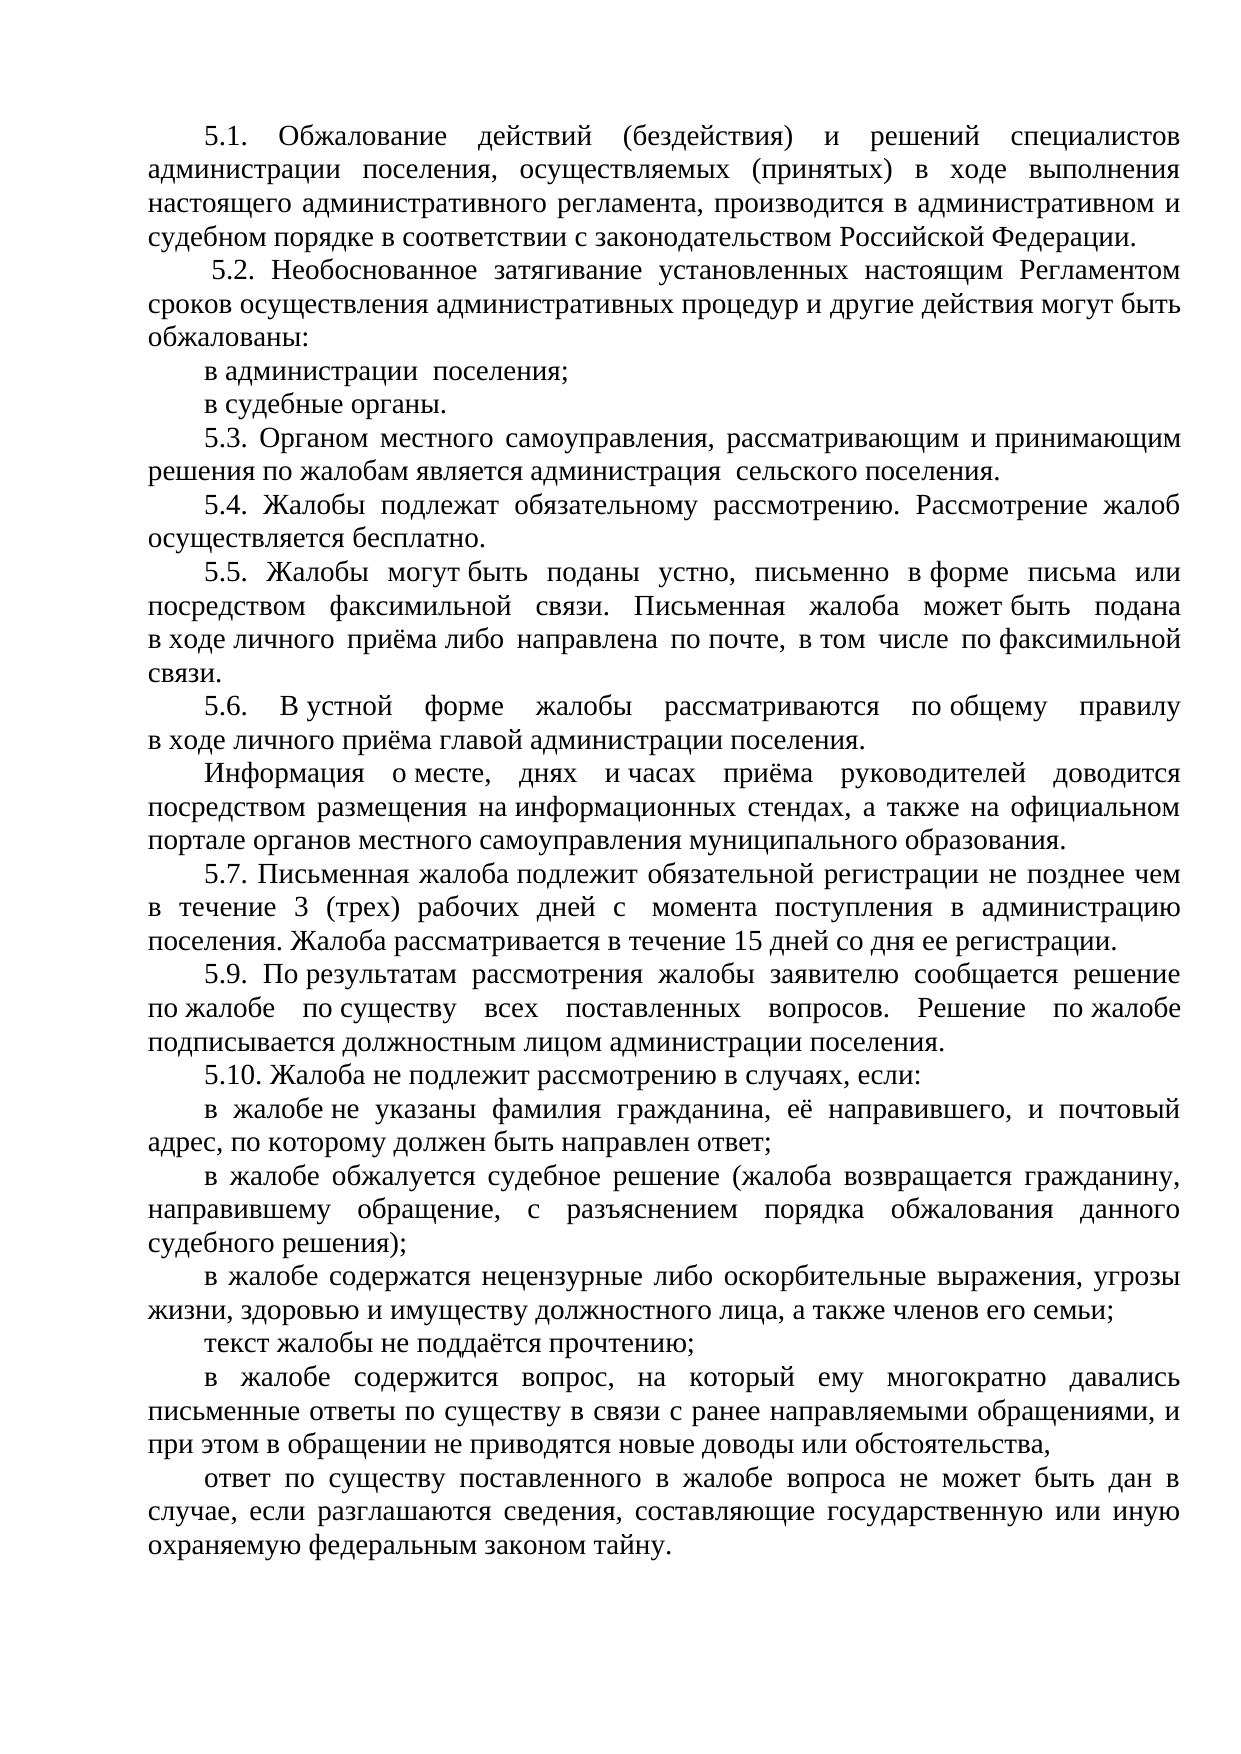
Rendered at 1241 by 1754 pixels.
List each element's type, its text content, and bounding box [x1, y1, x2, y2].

text 5.3. Органом местного самоуправления, рассматривающим и принимающим решения по жалобам является администрация сельского поселения. [148, 420, 1181, 487]
text Информация о месте, днях и часах приёма руководителей доводится посредством размещения на информационных стендах, а также на официальном портале органов местного самоуправления муниципального образования. [148, 755, 1181, 856]
text 5.4. Жалобы подлежат обязательному рассмотрению. Рассмотрение жалоб осуществляется бесплатно. [148, 487, 1181, 554]
text в жалобе содержится вопрос, на который ему многократно давались письменные ответы по существу в связи с ранее направляемыми обращениями, и при этом в обращении не приводятся новые доводы или обстоятельства, [148, 1359, 1181, 1460]
text 5.6. В устной форме жалобы рассматриваются по общему правилу в ходе личного приёма главой администрации поселения. [148, 688, 1181, 755]
text в жалобе обжалуется судебное решение (жалоба возвращается гражданину, направившему обращение, с разъяснением порядка обжалования данного судебного решения); [148, 1158, 1181, 1258]
text 5.2. Необоснованное затягивание установленных настоящим Регламентом сроков осуществления административных процедур и другие действия могут быть обжалованы: [148, 252, 1181, 353]
text текст жалобы не поддаётся прочтению; [148, 1326, 1181, 1359]
text в жалобе не указаны фамилия гражданина, её направившего, и почтовый адрес, по которому должен быть направлен ответ; [148, 1091, 1181, 1158]
text в судебные органы. [148, 386, 1181, 420]
text 5.5. Жалобы могут быть поданы устно, письменно в форме письма или посредством факсимильной связи. Письменная жалоба может быть подана в ходе личного приёма либо направлена по почте, в том числе по факсимильной связи. [148, 554, 1181, 688]
text 5.10. Жалоба не подлежит рассмотрению в случаях, если: [148, 1057, 1181, 1091]
text ответ по существу поставленного в жалобе вопроса не может быть дан в случае, если разглашаются сведения, составляющие государственную или иную охраняемую федеральным законом тайну. [148, 1460, 1181, 1560]
text в администрации поселения; [148, 353, 1181, 386]
text 5.1. Обжалование действий (бездействия) и решений специалистов администрации поселения, осуществляемых (принятых) в ходе выполнения настоящего административного регламента, производится в административном и судебном порядке в соответствии с законодательством Российской Федерации. [148, 118, 1181, 252]
text 5.9. По результатам рассмотрения жалобы заявителю сообщается решение по жалобе по существу всех поставленных вопросов. Решение по жалобе подписывается должностным лицом администрации поселения. [148, 957, 1181, 1057]
text в жалобе содержатся нецензурные либо оскорбительные выражения, угрозы жизни, здоровью и имуществу должностного лица, а также членов его семьи; [148, 1258, 1181, 1326]
text 5.7. Письменная жалоба подлежит обязательной регистрации не позднее чем в течение 3 (трех) рабочих дней с момента поступления в администрацию поселения. Жалоба рассматривается в течение 15 дней со дня ее регистрации. [148, 856, 1181, 957]
